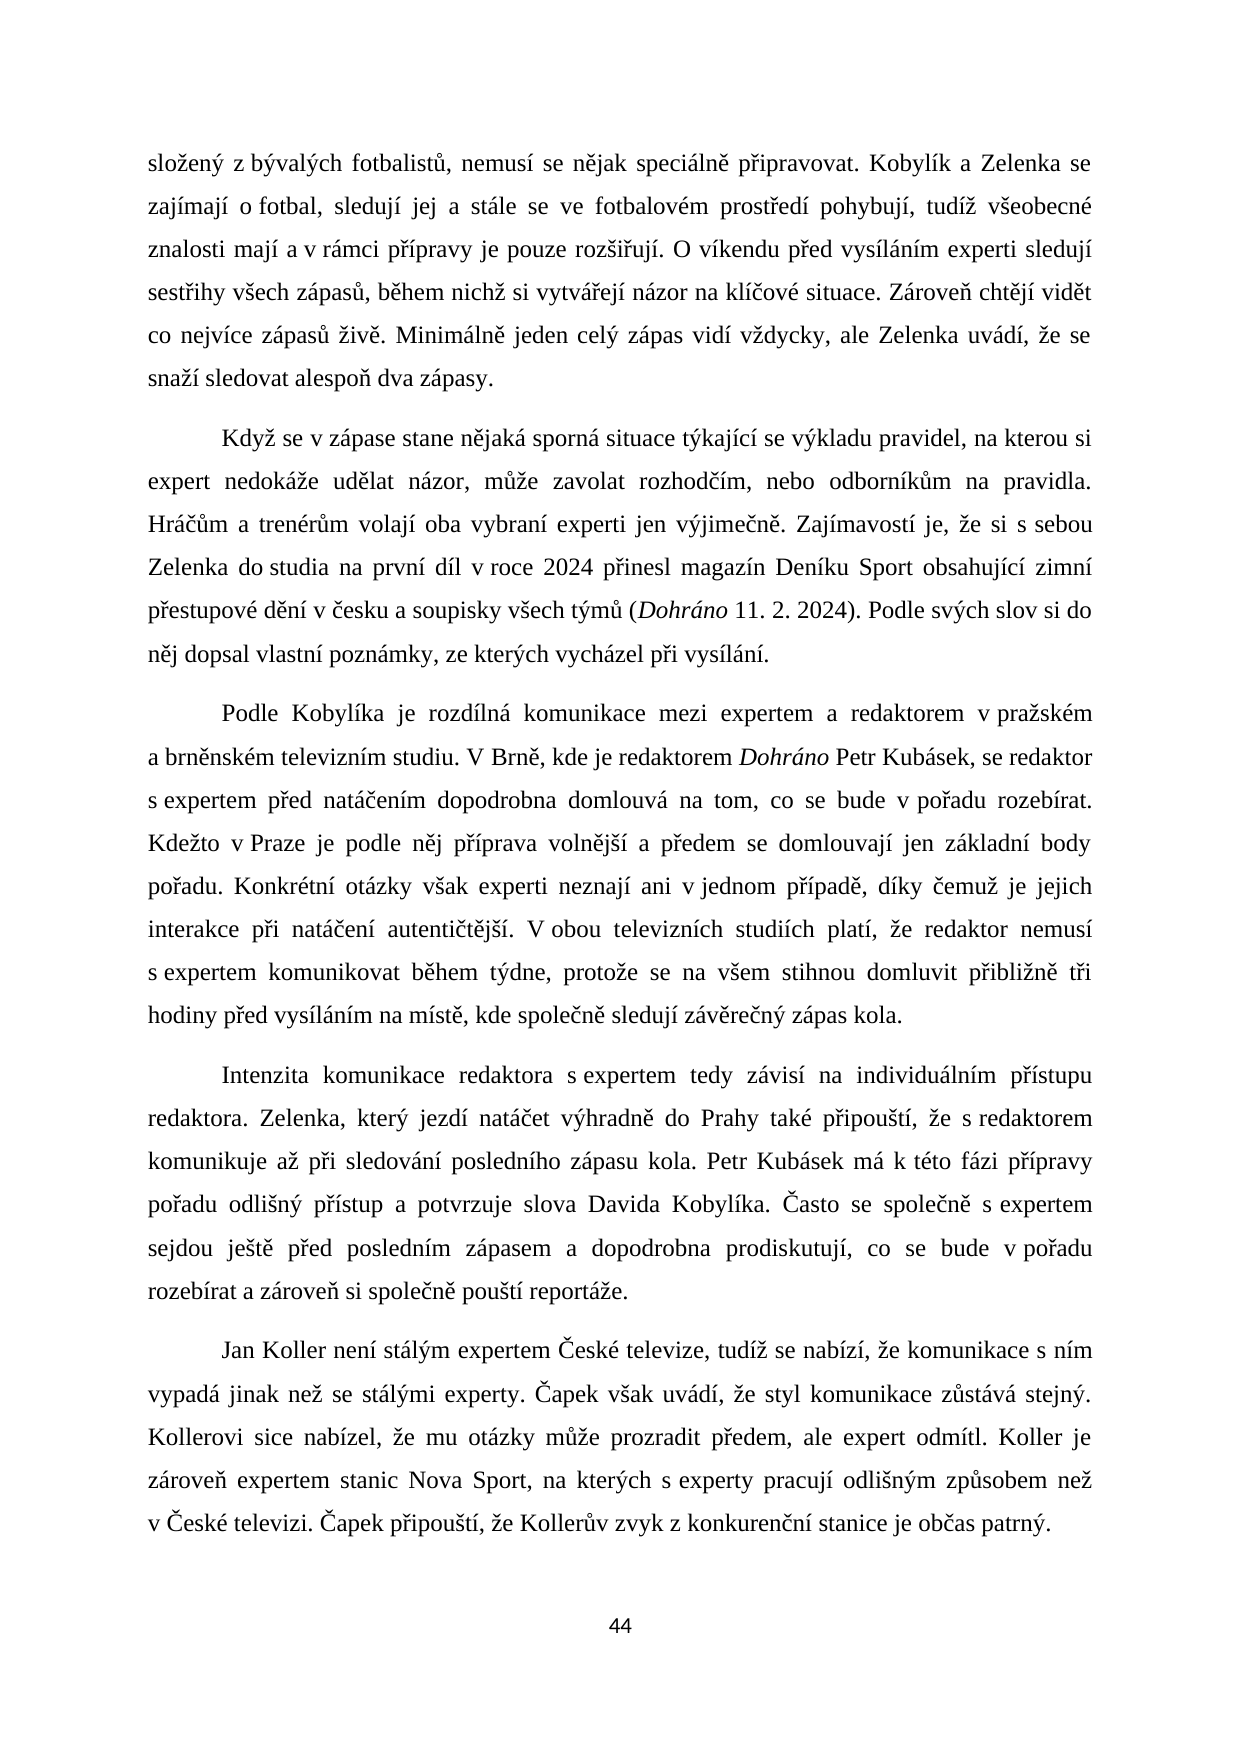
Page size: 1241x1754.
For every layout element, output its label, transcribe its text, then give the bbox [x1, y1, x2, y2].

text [148, 148, 1093, 392]
text Když se v zápase stane nějaká sporná situace týkající se výkladu pravidel, na kterou si expert nedokáže udělat názor, může zavolat rozhodčím, nebo odborníkům na pravidla. Hráčům a trenérům volají oba vybraní experti jen výjimečně. Zajímavostí je, že si s sebou Zelenka do studia na první díl v roce 2024 přinesl magazín Deníku Sport obsahující zimní přestupové dění v česku a soupisky všech týmů (Dohráno 11. 2. 2024). Podle svých slov si do něj dopsal vlastní poznámky, ze kterých vycházel při vysílání. [148, 423, 1093, 667]
text Podle Kobylíka je rozdílná komunikace mezi expertem a redaktorem v pražském a brněnském televizním studiu. V Brně, kde je redaktorem Dohráno Petr Kubásek, se redaktor s expertem před natáčením dopodrobna domlouvá na tom, co se bude v pořadu rozebírat. Kdežto v Praze je podle něj příprava volnější a předem se domlouvají jen základní body pořadu. Konkrétní otázky však experti neznají ani v jednom případě, díky čemuž je jejich interakce při natáčení autentičtější. V obou televizních studiích platí, že redaktor nemusí s expertem komunikovat během týdne, protože se na všem stihnou domluvit přibližně tři hodiny před vysíláním na místě, kde společně sledují závěrečný zápas kola. [148, 698, 1093, 1029]
text Intenzita komunikace redaktora s expertem tedy závisí na individuálním přístupu redaktora. Zelenka, který jezdí natáčet výhradně do Prahy také připouští, že s redaktorem komunikuje až při sledování posledního zápasu kola. Petr Kubásek má k této fázi přípravy pořadu odlišný přístup a potvrzuje slova Davida Kobylíka. Často se společně s expertem sejdou ještě před posledním zápasem a dopodrobna prodiskutují, co se bude v pořadu rozebírat a zároveň si společně pouští reportáže. [148, 1060, 1093, 1304]
text Jan Koller není stálým expertem České televize, tudíž se nabízí, že komunikace s ním vypadá jinak než se stálými experty. Čapek však uvádí, že styl komunikace zůstává stejný. Kollerovi sice nabízel, že mu otázky může prozradit předem, ale expert odmítl. Koller je zároveň expertem stanic Nova Sport, na kterých s experty pracují odlišným způsobem než v České televizi. Čapek připouští, že Kollerův zvyk z konkurenční stanice je občas patrný. [148, 1336, 1093, 1537]
